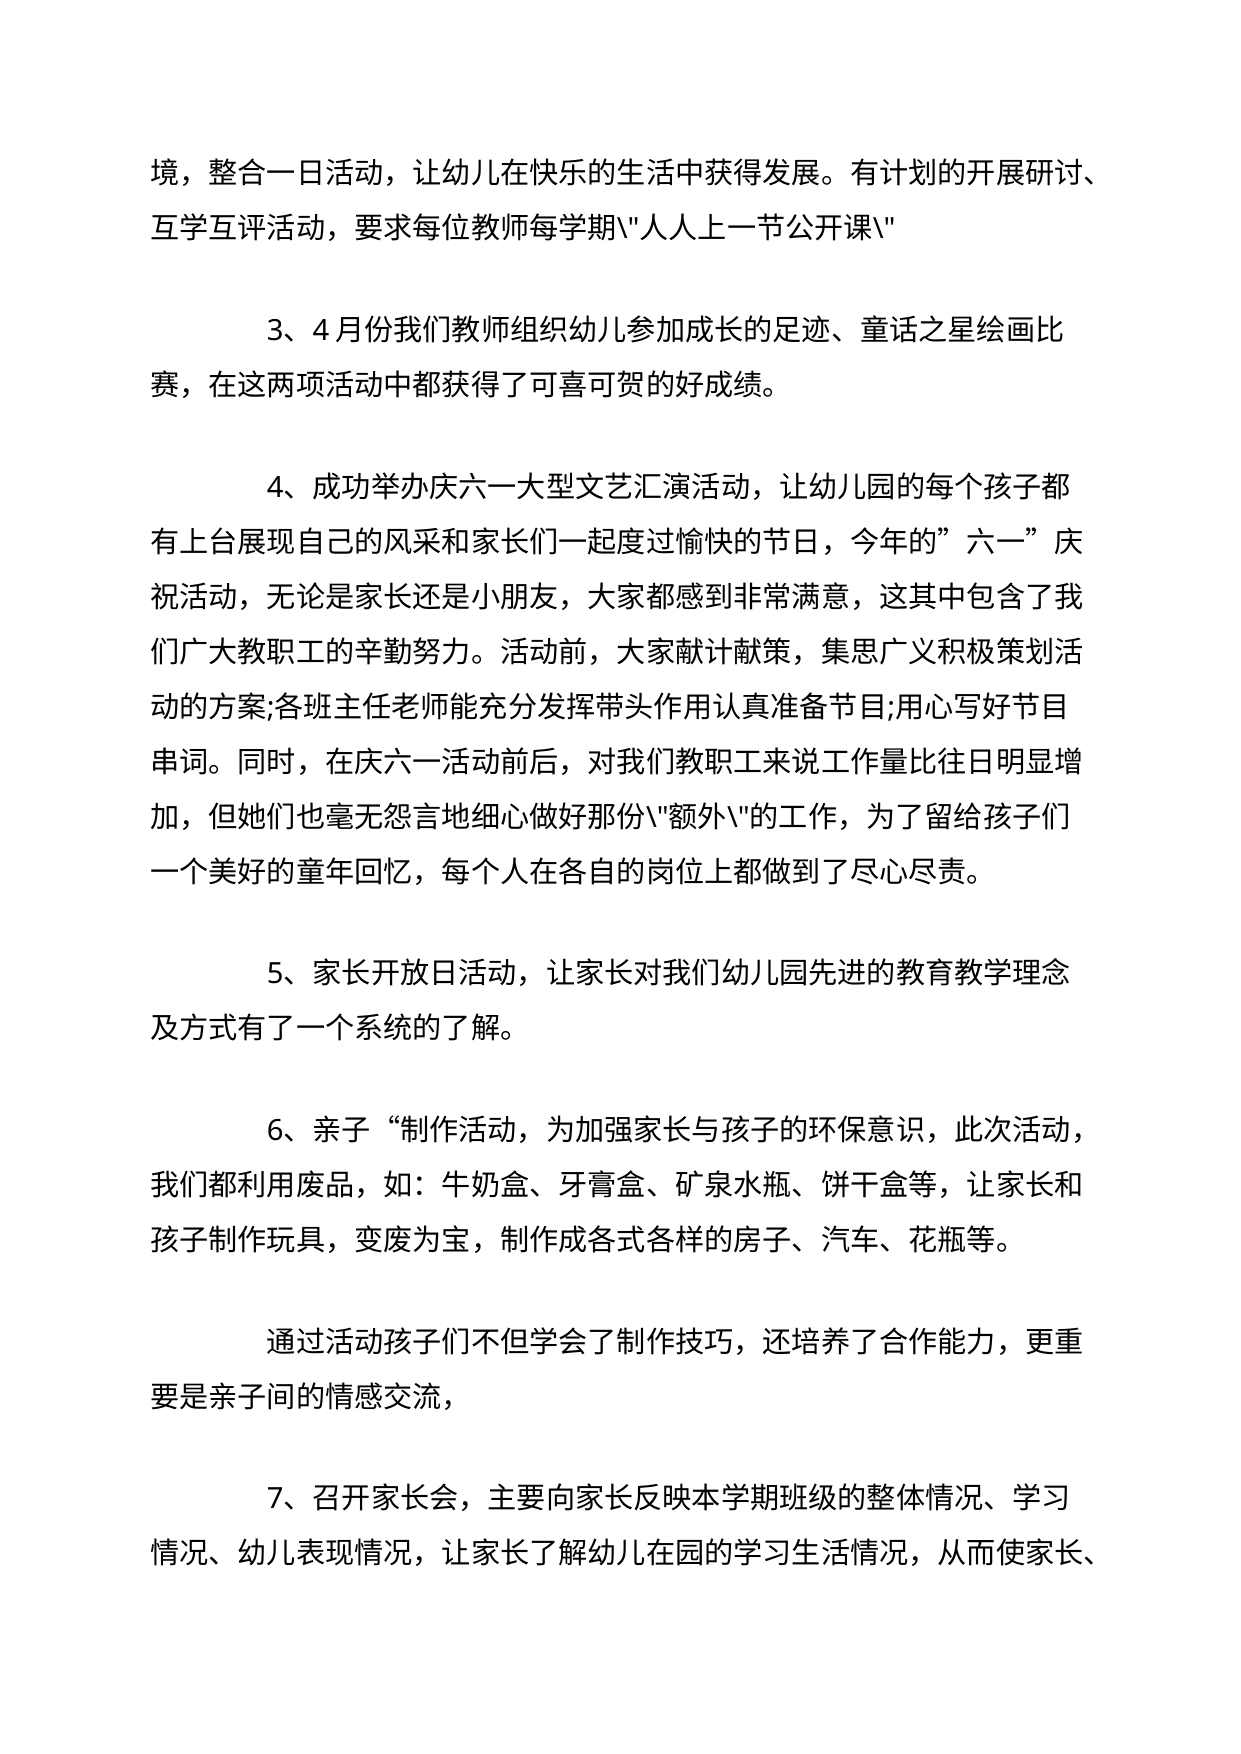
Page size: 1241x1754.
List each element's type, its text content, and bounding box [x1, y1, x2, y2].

text 通过活动孩子们不但学会了制作技巧，还培养了合作能力，更重要是亲子间的情感交流， [150, 1318, 1090, 1416]
text 4、成功举办庆六一大型文艺汇演活动，让幼儿园的每个孩子都有上台展现自己的风采和家长们一起度过愉快的节日，今年的”六一”庆祝活动，无论是家长还是小朋友，大家都感到非常满意，这其中包含了我们广大教职工的辛勤努力。活动前，大家献计献策，集思广义积极策划活动的方案;各班主任老师能充分发挥带头作用认真准备节目;用心写好节目串词。同时，在庆六一活动前后，对我们教职工来说工作量比往日明显增加，但她们也毫无怨言地细心做好那份\"额外\"的工作，为了留给孩子们一个美好的童年回忆，每个人在各自的岗位上都做到了尽心尽责。 [150, 464, 1090, 891]
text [150, 1475, 1090, 1572]
text 6、亲子“制作活动，为加强家长与孩子的环保意识，此次活动，我们都利用废品，如：牛奶盒、牙膏盒、矿泉水瓶、饼干盒等，让家长和孩子制作玩具，变废为宝，制作成各式各样的房子、汽车、花瓶等。 [150, 1107, 1090, 1259]
text 5、家长开放日活动，让家长对我们幼儿园先进的教育教学理念及方式有了一个系统的了解。 [150, 950, 1090, 1047]
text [150, 150, 1090, 247]
text 3、4月份我们教师组织幼儿参加成长的足迹、童话之星绘画比赛，在这两项活动中都获得了可喜可贺的好成绩。 [150, 307, 1090, 404]
